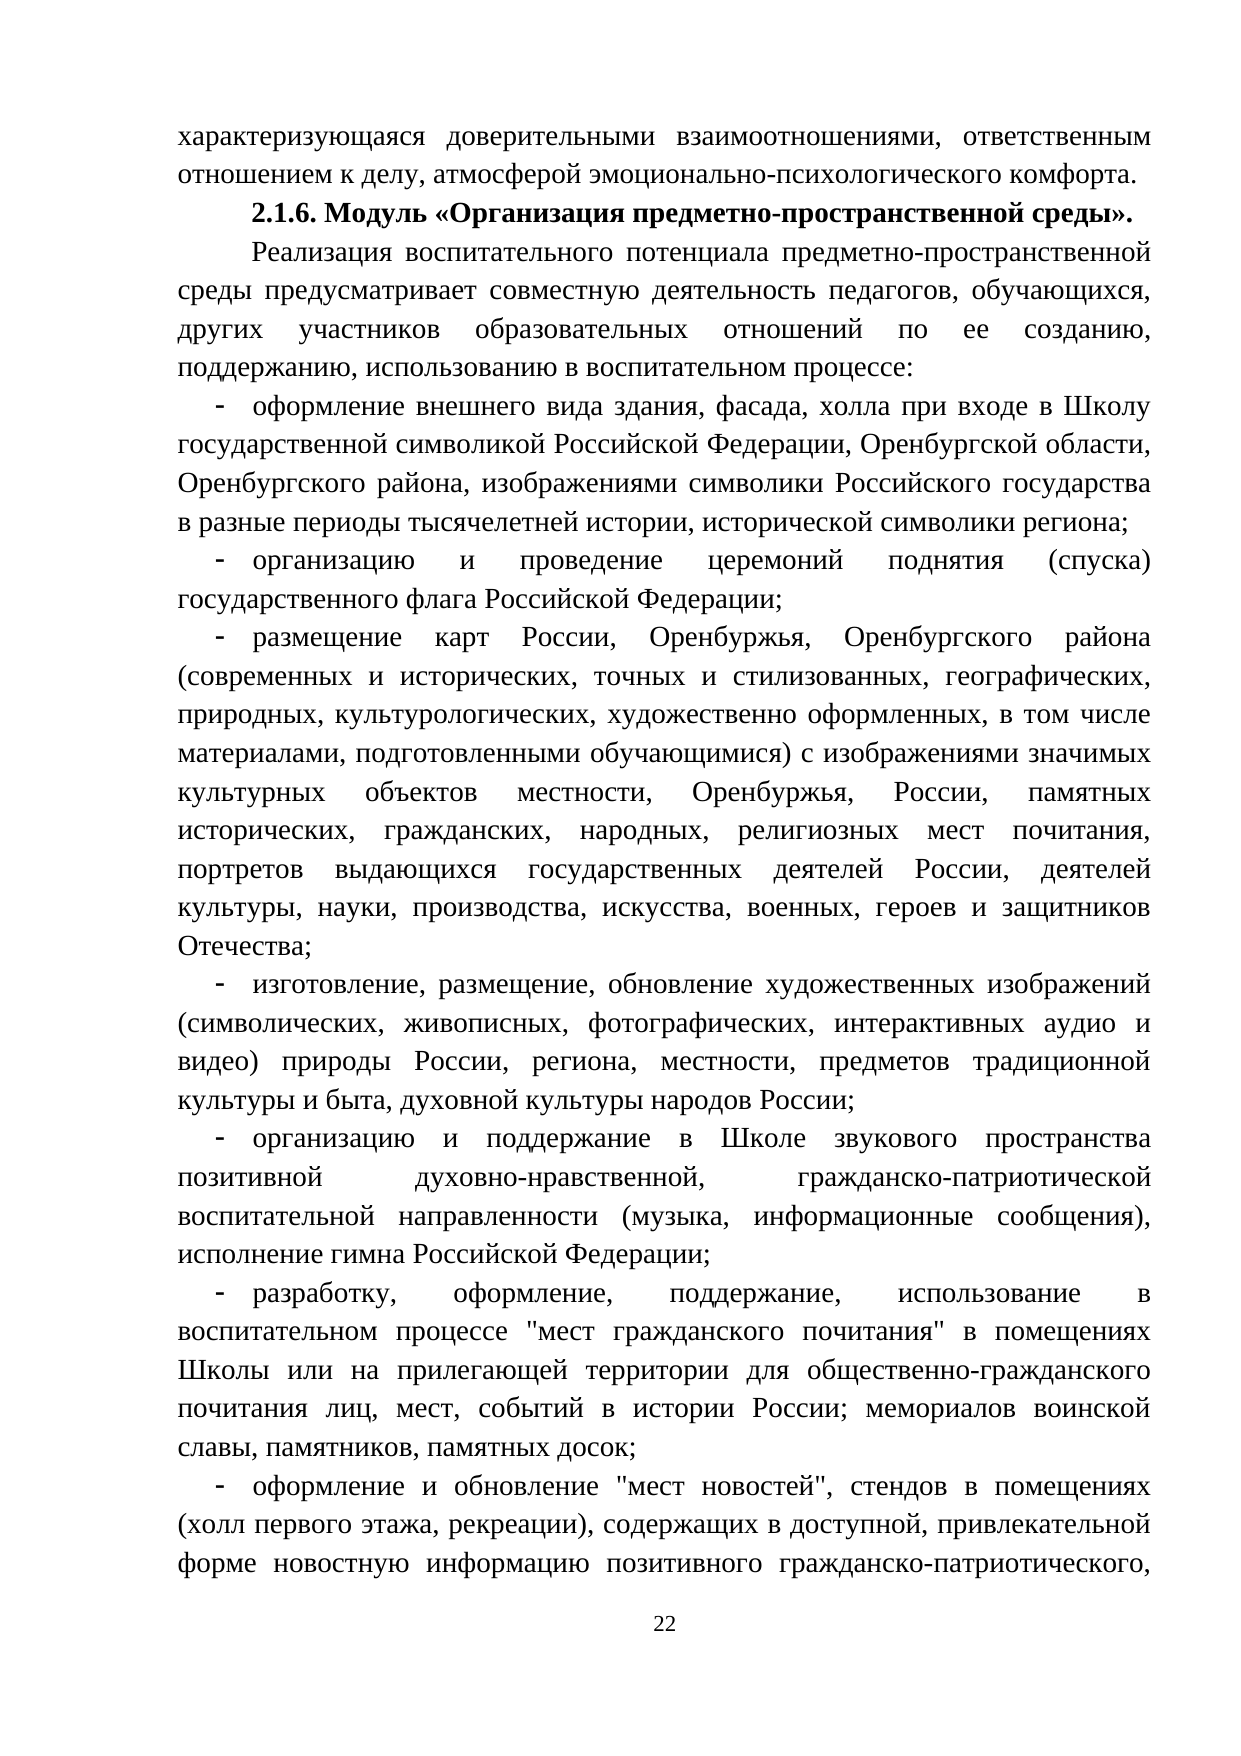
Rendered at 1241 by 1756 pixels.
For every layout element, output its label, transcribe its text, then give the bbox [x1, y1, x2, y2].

list организацию и проведение церемоний поднятия (спуска) государственного флага Российской Федерации; [177, 542, 1152, 614]
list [177, 1468, 1152, 1578]
text Реализация воспитательного потенциала предметно-пространственной среды предусматривает совместную деятельность педагогов, обучающихся, других участников образовательных отношений по ее созданию, поддержанию, использованию в воспитательном процессе: [177, 234, 1152, 383]
subtitle 2.1.6. Модуль «Организация предметно-пространственной среды». [177, 195, 1152, 229]
list организацию и поддержание в Школе звукового пространства позитивной духовно-нравственной, гражданско-патриотической воспитательной направленности (музыка, информационные сообщения), исполнение гимна Российской Федерации; [177, 1121, 1152, 1270]
list оформление внешнего вида здания, фасада, холла при входе в Школу государственной символикой Российской Федерации, Оренбургской области, Оренбургского района, изображениями символики Российского государства в разные периоды тысячелетней истории, исторической символики региона; [177, 388, 1152, 537]
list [177, 118, 1152, 190]
list разработку, оформление, поддержание, использование в воспитательном процессе "мест гражданского почитания" в помещениях Школы или на прилегающей территории для общественно-гражданского почитания лиц, мест, событий в истории России; мемориалов воинской славы, памятников, памятных досок; [177, 1275, 1152, 1463]
list изготовление, размещение, обновление художественных изображений (символических, живописных, фотографических, интерактивных аудио и видео) природы России, региона, местности, предметов традиционной культуры и быта, духовной культуры народов России; [177, 966, 1152, 1116]
list размещение карт России, Оренбуржья, Оренбургского района (современных и исторических, точных и стилизованных, географических, природных, культурологических, художественно оформленных, в том числе материалами, подготовленными обучающимися) с изображениями значимых культурных объектов местности, Оренбуржья, России, памятных исторических, гражданских, народных, религиозных мест почитания, портретов выдающихся государственных деятелей России, деятелей культуры, науки, производства, искусства, военных, героев и защитников Отечества; [177, 619, 1152, 961]
